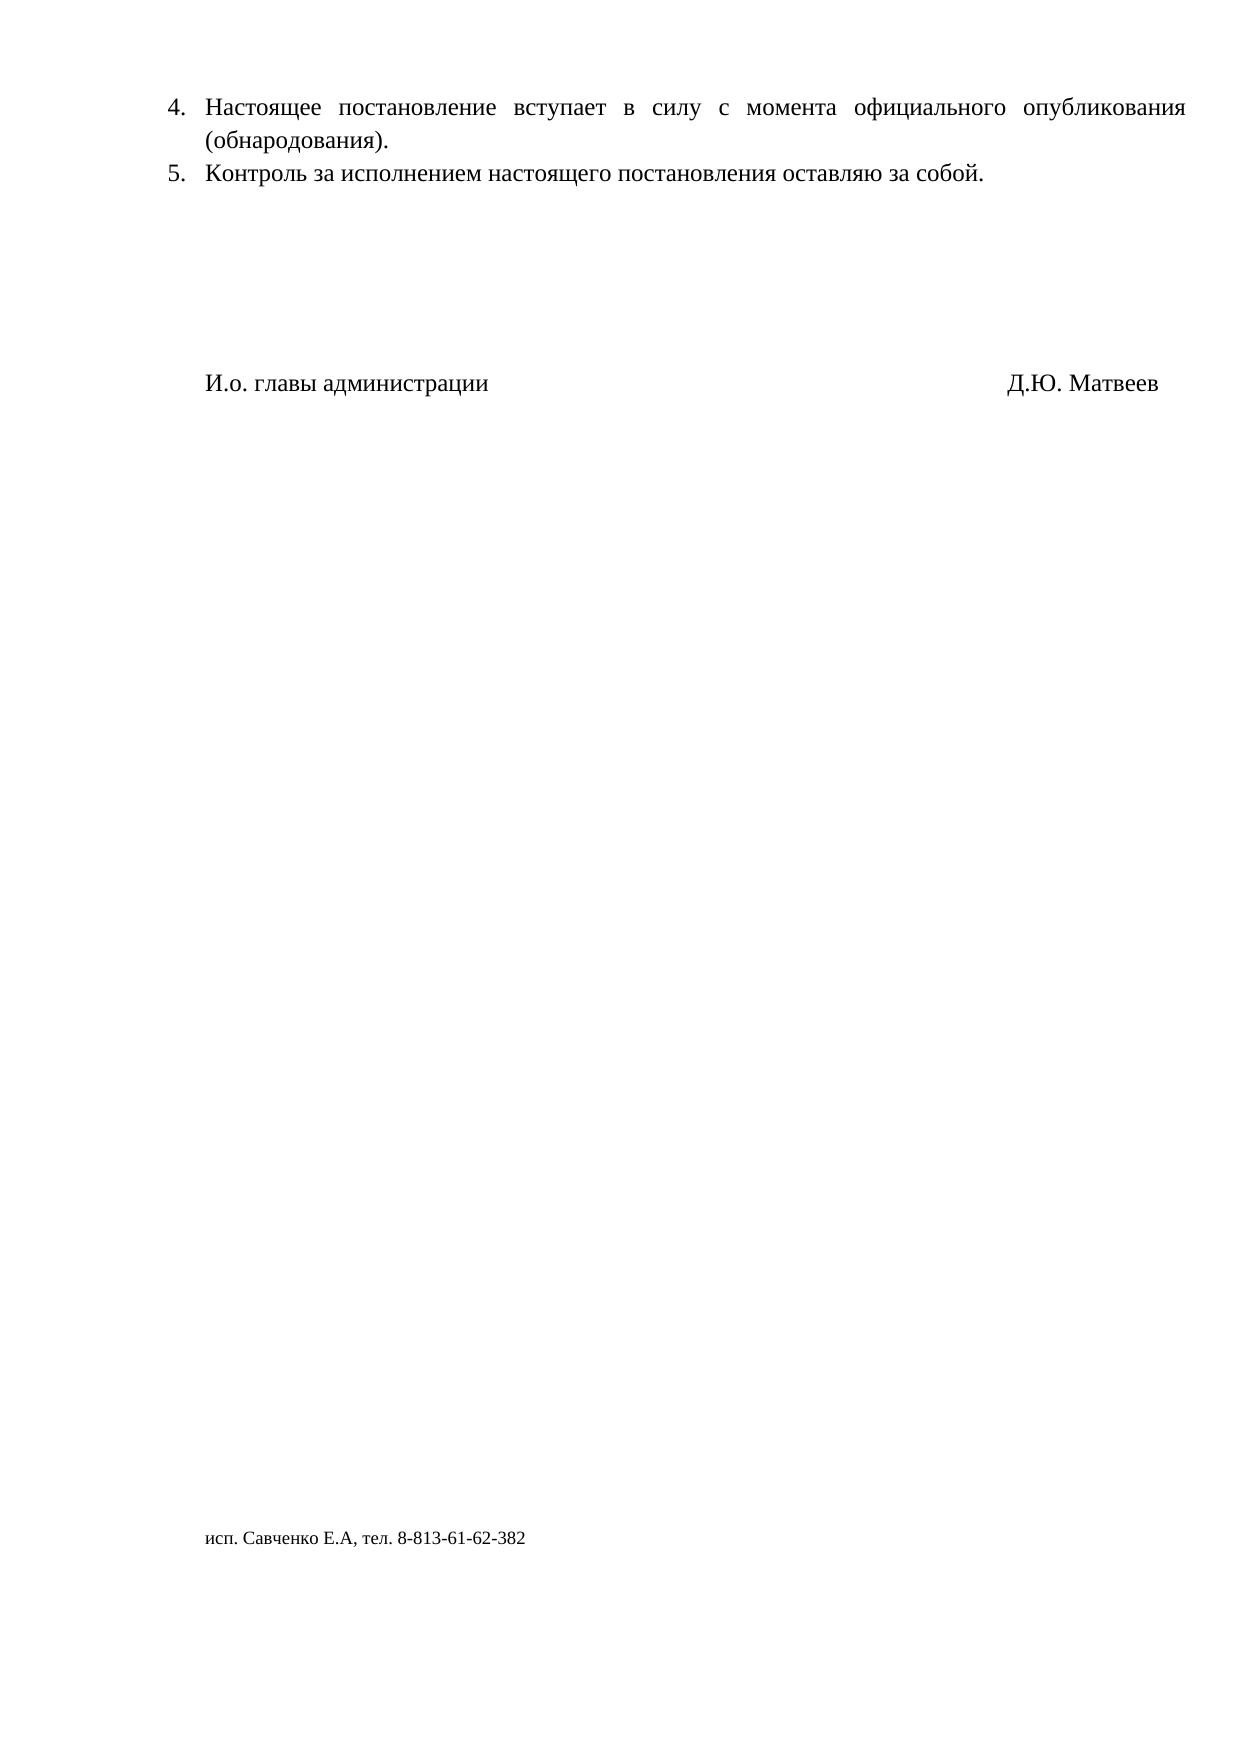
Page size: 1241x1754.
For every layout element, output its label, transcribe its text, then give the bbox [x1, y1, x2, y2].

text И.о. главы администрации Д.Ю. Матвеев [205, 368, 1187, 397]
list Настоящее постановление вступает в силу с момента официального опубликования (обнародования). [167, 92, 1187, 154]
text исп. Савченко Е.А, тел. 8-813-61-62-382 [205, 1527, 1187, 1548]
list Контроль за исполнением настоящего постановления оставляю за собой. [167, 158, 1187, 187]
